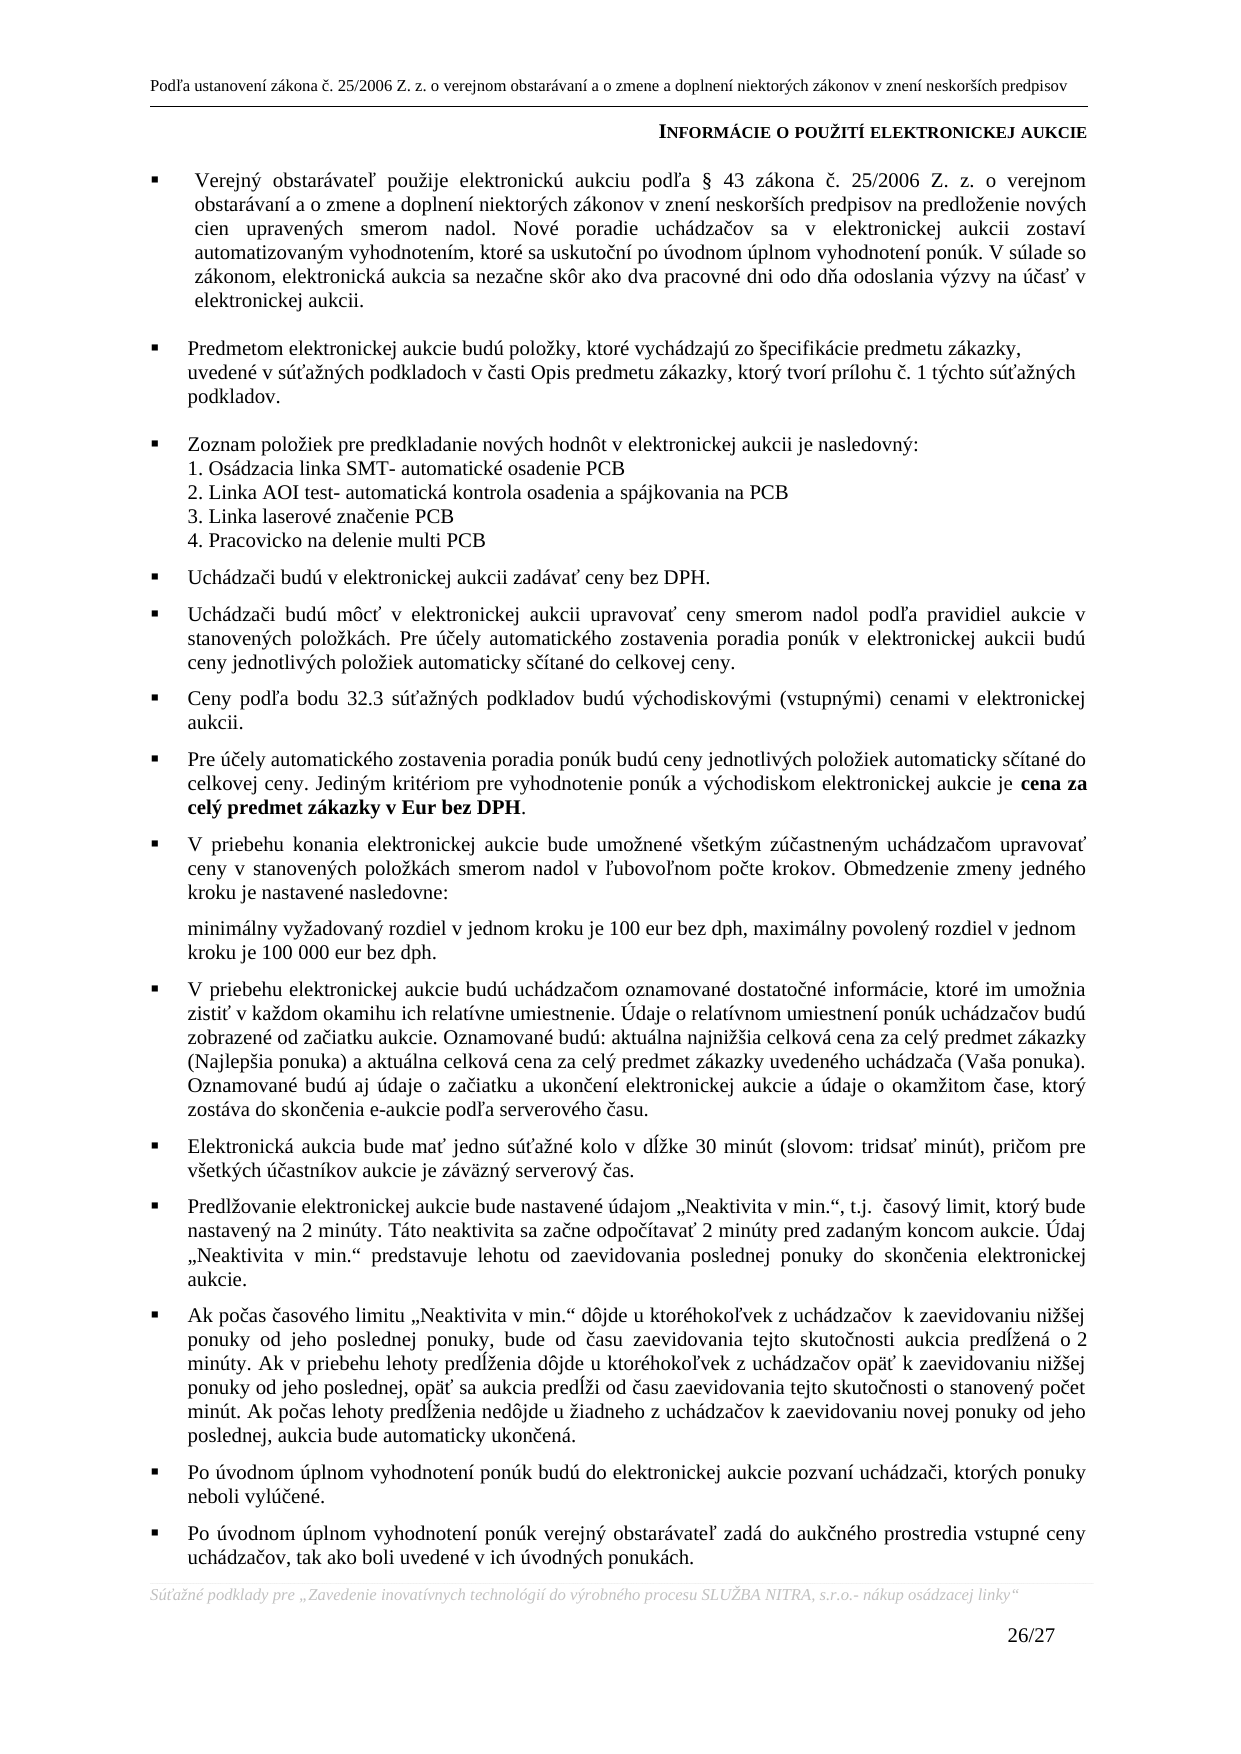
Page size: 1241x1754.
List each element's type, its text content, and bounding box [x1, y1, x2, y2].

text 2. Linka AOI test- automatická kontrola osadenia a spájkovania na PCB [187, 480, 1087, 504]
text Informácie o použití elektronickej aukcie [150, 119, 1087, 143]
list Elektronická aukcia bude mať jedno súťažné kolo v dĺžke 30 minút (slovom: tridsať minút), pričom pre všetkých účastníkov aukcie je záväzný serverový čas. [150, 1134, 1087, 1182]
list Uchádzači budú v elektronickej aukcii zadávať ceny bez DPH. [150, 565, 1087, 589]
list Zoznam položiek pre predkladanie nových hodnôt v elektronickej aukcii je nasledovný: [150, 432, 1087, 456]
list Ak počas časového limitu „Neaktivita v min.“ dôjde u ktoréhokoľvek z uchádzačov k zaevidovaniu nižšej ponuky od jeho poslednej ponuky, bude od času zaevidovania tejto skutočnosti aukcia predĺžená o 2 minúty. Ak v priebehu lehoty predĺženia dôjde u ktoréhokoľvek z uchádzačov opäť k zaevidovaniu nižšej ponuky od jeho poslednej, opäť sa aukcia predĺži od času zaevidovania tejto skutočnosti o stanovený počet minút. Ak počas lehoty predĺženia nedôjde u žiadneho z uchádzačov k zaevidovaniu novej ponuky od jeho poslednej, aukcia bude automaticky ukončená. [150, 1303, 1087, 1447]
list Predlžovanie elektronickej aukcie bude nastavené údajom „Neaktivita v min.“, t.j. časový limit, ktorý bude nastavený na 2 minúty. Táto neaktivita sa začne odpočítavať 2 minúty pred zadaným koncom aukcie. Údaj „Neaktivita v min.“ predstavuje lehotu od zaevidovania poslednej ponuky do skončenia elektronickej aukcie. [150, 1194, 1087, 1291]
list Uchádzači budú môcť v elektronickej aukcii upravovať ceny smerom nadol podľa pravidiel aukcie v stanovených položkách. Pre účely automatického zostavenia poradia ponúk v elektronickej aukcii budú ceny jednotlivých položiek automaticky sčítané do celkovej ceny. [150, 602, 1087, 674]
list Po úvodnom úplnom vyhodnotení ponúk verejný obstarávateľ zadá do aukčného prostredia vstupné ceny uchádzačov, tak ako boli uvedené v ich úvodných ponukách. [150, 1521, 1087, 1569]
list Verejný obstarávateľ použije elektronickú aukciu podľa § 43 zákona č. 25/2006 Z. z. o verejnom obstarávaní a o zmene a doplnení niektorých zákonov v znení neskorších predpisov na predloženie nových cien upravených smerom nadol. Nové poradie uchádzačov sa v elektronickej aukcii zostaví automatizovaným vyhodnotením, ktoré sa uskutoční po úvodnom úplnom vyhodnotení ponúk. V súlade so zákonom, elektronická aukcia sa nezačne skôr ako dva pracovné dni odo dňa odoslania výzvy na účasť v elektronickej aukcii. [150, 167, 1087, 312]
text 4. Pracovicko na delenie multi PCB [187, 528, 1087, 552]
list Predmetom elektronickej aukcie budú položky, ktoré vychádzajú zo špecifikácie predmetu zákazky, uvedené v súťažných podkladoch v časti Opis predmetu zákazky, ktorý tvorí prílohu č. 1 týchto súťažných podkladov. [150, 336, 1087, 408]
list Pre účely automatického zostavenia poradia ponúk budú ceny jednotlivých položiek automaticky sčítané do celkovej ceny. Jediným kritériom pre vyhodnotenie ponúk a východiskom elektronickej aukcie je cena za celý predmet zákazky v Eur bez DPH. [150, 747, 1087, 819]
text minimálny vyžadovaný rozdiel v jednom kroku je 100 eur bez dph, maximálny povolený rozdiel v jednom kroku je 100 000 eur bez dph. [187, 916, 1087, 964]
text 3. Linka laserové značenie PCB [187, 504, 1087, 528]
list Po úvodnom úplnom vyhodnotení ponúk budú do elektronickej aukcie pozvaní uchádzači, ktorých ponuky neboli vylúčené. [150, 1460, 1087, 1508]
text 1. Osádzacia linka SMT- automatické osadenie PCB [187, 456, 1087, 480]
list V priebehu konania elektronickej aukcie bude umožnené všetkým zúčastneným uchádzačom upravovať ceny v stanovených položkách smerom nadol v ľubovoľnom počte krokov. Obmedzenie zmeny jedného kroku je nastavené nasledovne: [150, 832, 1087, 904]
list Ceny podľa bodu 32.3 súťažných podkladov budú východiskovými (vstupnými) cenami v elektronickej aukcii. [150, 686, 1087, 734]
list V priebehu elektronickej aukcie budú uchádzačom oznamované dostatočné informácie, ktoré im umožnia zistiť v každom okamihu ich relatívne umiestnenie. Údaje o relatívnom umiestnení ponúk uchádzačov budú zobrazené od začiatku aukcie. Oznamované budú: aktuálna najnižšia celková cena za celý predmet zákazky (Najlepšia ponuka) a aktuálna celková cena za celý predmet zákazky uvedeného uchádzača (Vaša ponuka). Oznamované budú aj údaje o začiatku a ukončení elektronickej aukcie a údaje o okamžitom čase, ktorý zostáva do skončenia e-aukcie podľa serverového času. [150, 977, 1087, 1121]
